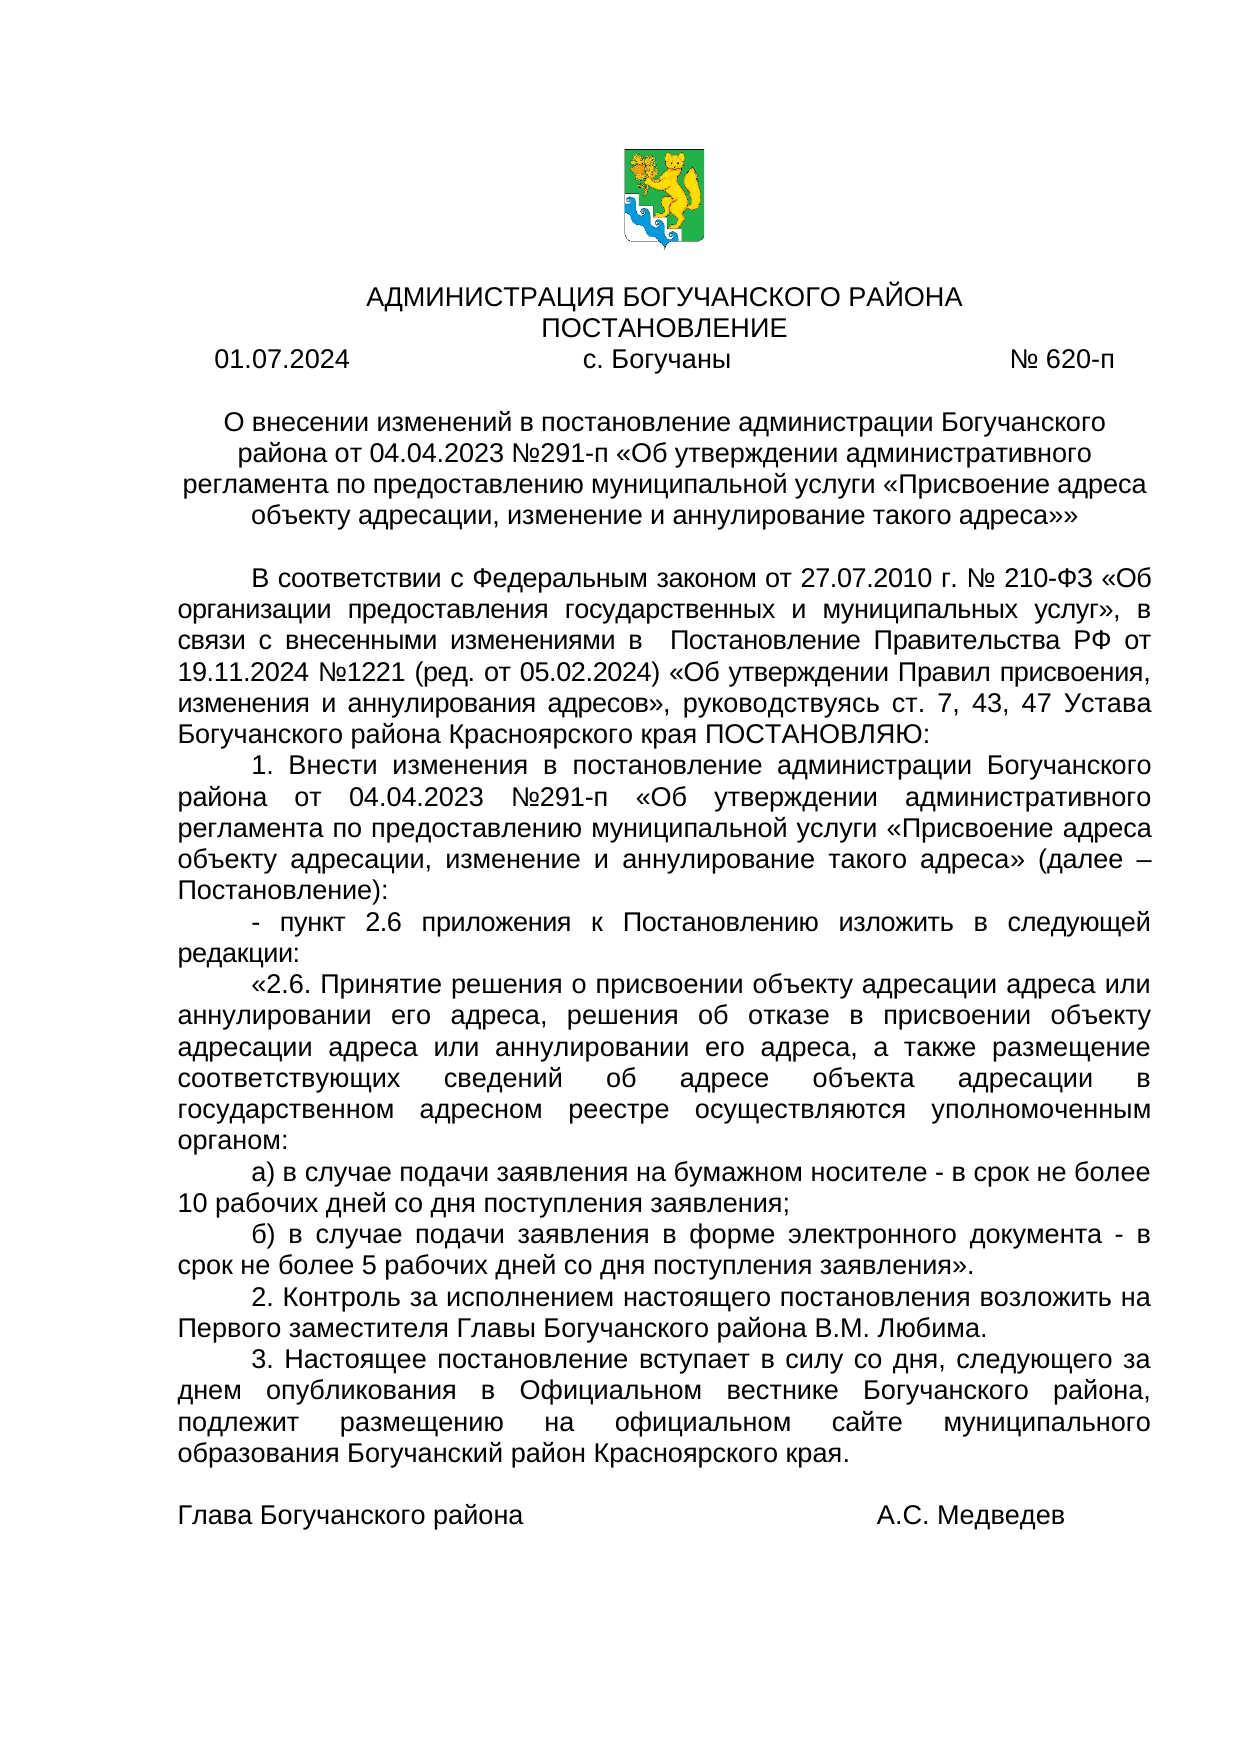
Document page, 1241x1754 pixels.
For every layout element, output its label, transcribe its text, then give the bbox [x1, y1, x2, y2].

text «2.6. Принятие решения о присвоении объекту адресации адреса или аннулировании его адреса, решения об отказе в присвоении объекту адресации адреса или аннулировании его адреса, а также размещение соответствующих сведений об адресе объекта адресации в государственном адресном реестре осуществляются уполномоченным органом: [177, 968, 1152, 1156]
text АДМИНИСТРАЦИЯ БОГУЧАНСКОГО РАЙОНА [177, 281, 1152, 312]
text б) в случае подачи заявления в форме электронного документа - в срок не более 5 рабочих дней со дня поступления заявления». [177, 1218, 1152, 1281]
text В соответствии с Федеральным законом от 27.07.2010 г. № 210-ФЗ «Об организации предоставления государственных и муниципальных услуг», в связи с внесенными изменениями в Постановление Правительства РФ от 19.11.2024 №1221 (ред. от 05.02.2024) «Об утверждении Правил присвоения, изменения и аннулирования адресов», руководствуясь ст. 7, 43, 47 Устава Богучанского района Красноярского края ПОСТАНОВЛЯЮ: [177, 562, 1152, 749]
text 2. Контроль за исполнением настоящего постановления возложить на Первого заместителя Главы Богучанского района В.М. Любима. [177, 1281, 1152, 1343]
text 3. Настоящее постановление вступает в силу со дня, следующего за днем опубликования в Официальном вестнике Богучанского района, подлежит размещению на официальном сайте муниципального образования Богучанский район Красноярского края. [177, 1343, 1152, 1468]
text 1. Внести изменения в постановление администрации Богучанского района от 04.04.2023 №291-п «Об утверждении административного регламента по предоставлению муниципальной услуги «Присвоение адреса объекту адресации, изменение и аннулирование такого адреса» (далее – Постановление): [177, 749, 1152, 906]
text 01.07.2024 с. Богучаны № 620-п [177, 343, 1152, 374]
text Глава Богучанского района А.С. Медведев [177, 1499, 1152, 1531]
text ПОСТАНОВЛЕНИЕ [177, 312, 1152, 343]
picture [624, 149, 705, 250]
text а) в случае подачи заявления на бумажном носителе - в срок не более 10 рабочих дней со дня поступления заявления; [177, 1156, 1152, 1218]
text - пункт 2.6 приложения к Постановлению изложить в следующей редакции: [177, 906, 1152, 968]
text О внесении изменений в постановление администрации Богучанского района от 04.04.2023 №291-п «Об утверждении административного регламента по предоставлению муниципальной услуги «Присвоение адреса объекту адресации, изменение и аннулирование такого адреса»» [177, 406, 1152, 531]
